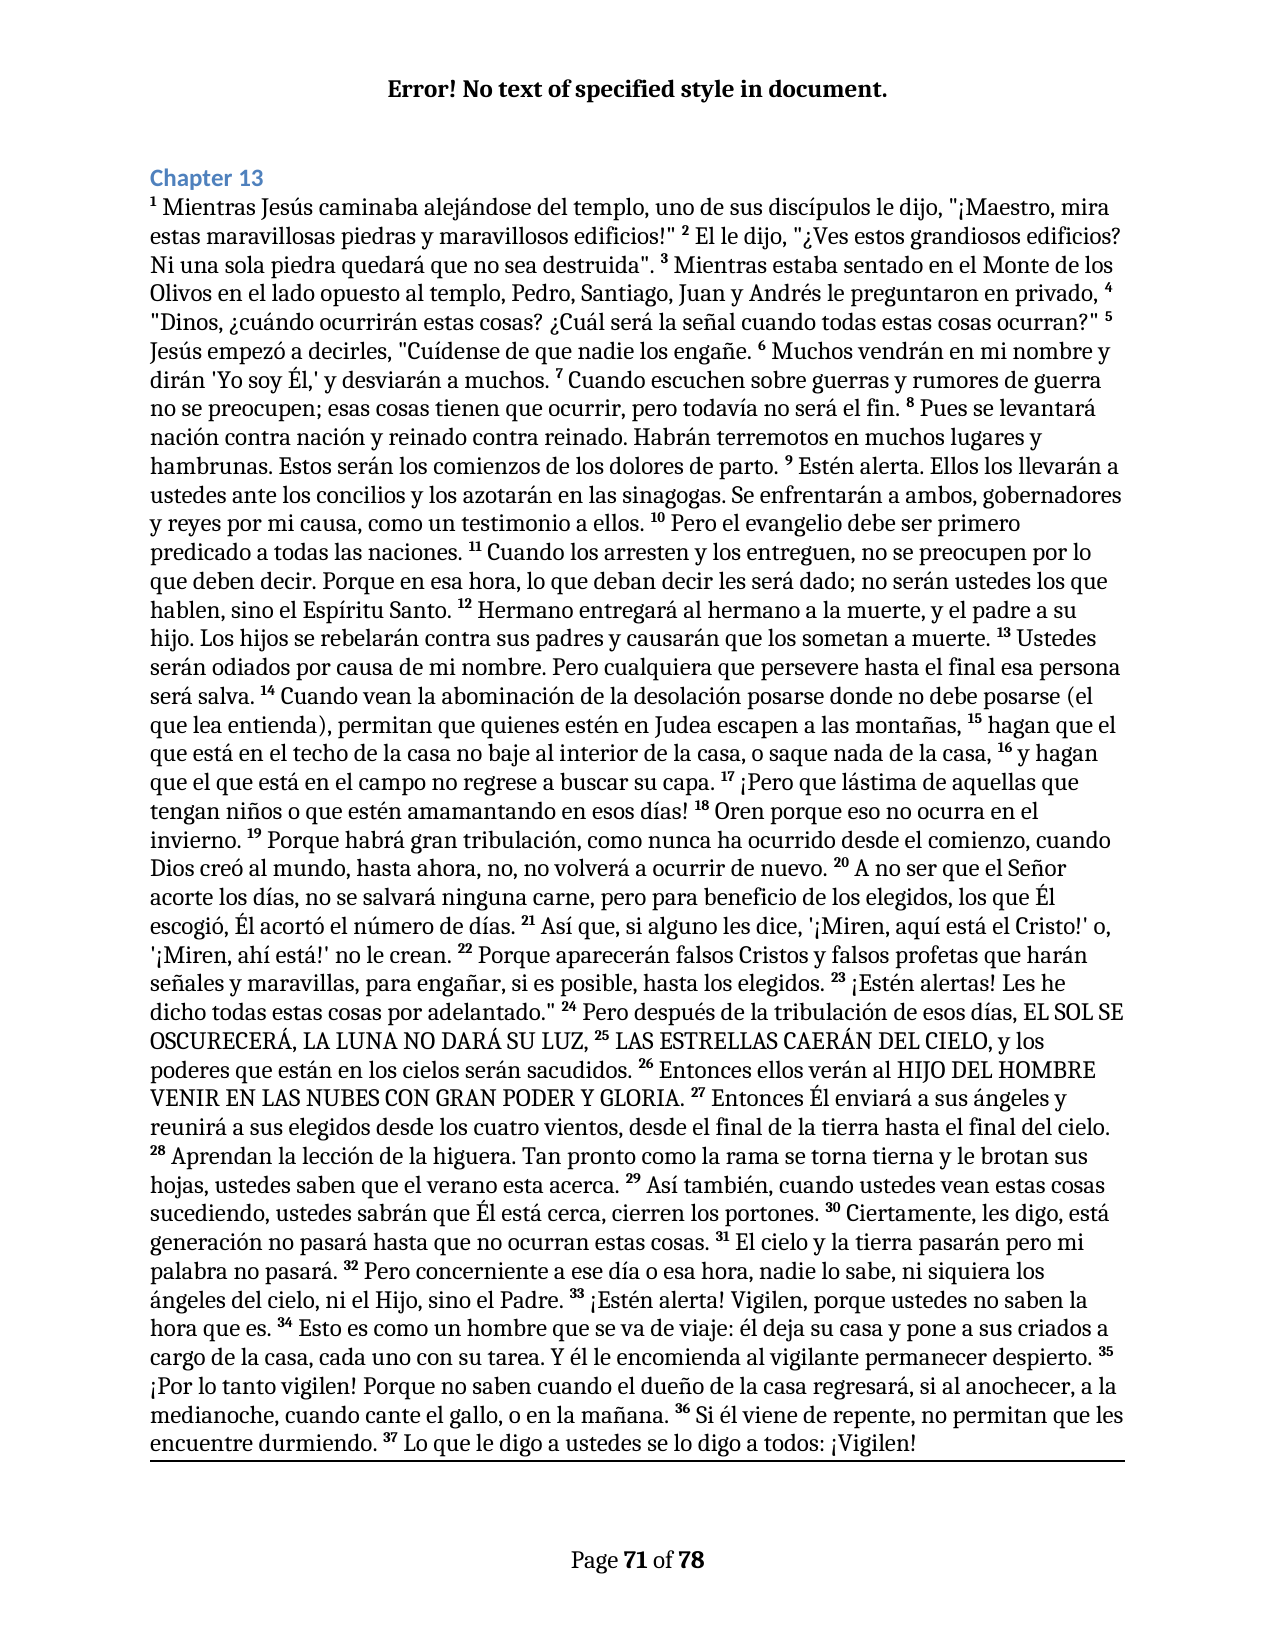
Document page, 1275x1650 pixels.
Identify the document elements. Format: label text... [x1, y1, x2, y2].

text 1 Mientras Jesús caminaba alejándose del templo, uno de sus discípulos le dijo, "¡Maestro, mira estas maravillosas piedras y maravillosos edificios!" 2 El le dijo, "¿Ves estos grandiosos edificios? Ni una sola piedra quedará que no sea destruida". 3 Mientras estaba sentado en el Monte de los Olivos en el lado opuesto al templo, Pedro, Santiago, Juan y Andrés le preguntaron en privado, 4 "Dinos, ¿cuándo ocurrirán estas cosas? ¿Cuál será la señal cuando todas estas cosas ocurran?" 5 Jesús empezó a decirles, "Cuídense de que nadie los engañe. 6 Muchos vendrán en mi nombre y dirán 'Yo soy Él,' y desviarán a muchos. 7 Cuando escuchen sobre guerras y rumores de guerra no se preocupen; esas cosas tienen que ocurrir, pero todavía no será el fin. 8 Pues se levantará nación contra nación y reinado contra reinado. Habrán terremotos en muchos lugares y hambrunas. Estos serán los comienzos de los dolores de parto. 9 Estén alerta. Ellos los llevarán a ustedes ante los concilios y los azotarán en las sinagogas. Se enfrentarán a ambos, gobernadores y reyes por mi causa, como un testimonio a ellos. 10 Pero el evangelio debe ser primero predicado a todas las naciones. 11 Cuando los arresten y los entreguen, no se preocupen por lo que deben decir. Porque en esa hora, lo que deban decir les será dado; no serán ustedes los que hablen, sino el Espíritu Santo. 12 Hermano entregará al hermano a la muerte, y el padre a su hijo. Los hijos se rebelarán contra sus padres y causarán que los sometan a muerte. 13 Ustedes serán odiados por causa de mi nombre. Pero cualquiera que persevere hasta el final esa persona será salva. 14 Cuando vean la abominación de la desolación posarse donde no debe posarse (el que lea entienda), permitan que quienes estén en Judea escapen a las montañas, 15 hagan que el que está en el techo de la casa no baje al interior de la casa, o saque nada de la casa, 16 y hagan que el que está en el campo no regrese a buscar su capa. 17 ¡Pero que lástima de aquellas que tengan niños o que estén amamantando en esos días! 18 Oren porque eso no ocurra en el invierno. 19 Porque habrá gran tribulación, como nunca ha ocurrido desde el comienzo, cuando Dios creó al mundo, hasta ahora, no, no volverá a ocurrir de nuevo. 20 A no ser que el Señor acorte los días, no se salvará ninguna carne, pero para beneficio de los elegidos, los que Él escogió, Él acortó el número de días. 21 Así que, si alguno les dice, '¡Miren, aquí está el Cristo!' o, '¡Miren, ahí está!' no le crean. 22 Porque aparecerán falsos Cristos y falsos profetas que harán señales y maravillas, para engañar, si es posible, hasta los elegidos. 23 ¡Estén alertas! Les he dicho todas estas cosas por adelantado." 24 Pero después de la tribulación de esos días, EL SOL SE OSCURECERÁ, LA LUNA NO DARÁ SU LUZ, 25 LAS ESTRELLAS CAERÁN DEL CIELO, y los poderes que están en los cielos serán sacudidos. 26 Entonces ellos verán al HIJO DEL HOMBRE VENIR EN LAS NUBES CON GRAN PODER Y GLORIA. 27 Entonces Él enviará a sus ángeles y reunirá a sus elegidos desde los cuatro vientos, desde el final de la tierra hasta el final del cielo. 28 Aprendan la lección de la higuera. Tan pronto como la rama se torna tierna y le brotan sus hojas, ustedes saben que el verano esta acerca. 29 Así también, cuando ustedes vean estas cosas sucediendo, ustedes sabrán que Él está cerca, cierren los portones. 30 Ciertamente, les digo, está generación no pasará hasta que no ocurran estas cosas. 31 El cielo y la tierra pasarán pero mi palabra no pasará. 32 Pero concerniente a ese día o esa hora, nadie lo sabe, ni siquiera los ángeles del cielo, ni el Hijo, sino el Padre. 33 ¡Estén alerta! Vigilen, porque ustedes no saben la hora que es. 34 Esto es como un hombre que se va de viaje: él deja su casa y pone a sus criados a cargo de la casa, cada uno con su tarea. Y él le encomienda al vigilante permanecer despierto. 35 ¡Por lo tanto vigilen! Porque no saben cuando el dueño de la casa regresará, si al anochecer, a la medianoche, cuando cante el gallo, o en la mañana. 36 Si él viene de repente, no permitan que les encuentre durmiendo. 37 Lo que le digo a ustedes se lo digo a todos: ¡Vigilen! [150, 193, 1125, 1460]
subtitle Chapter 13 [150, 162, 1125, 193]
